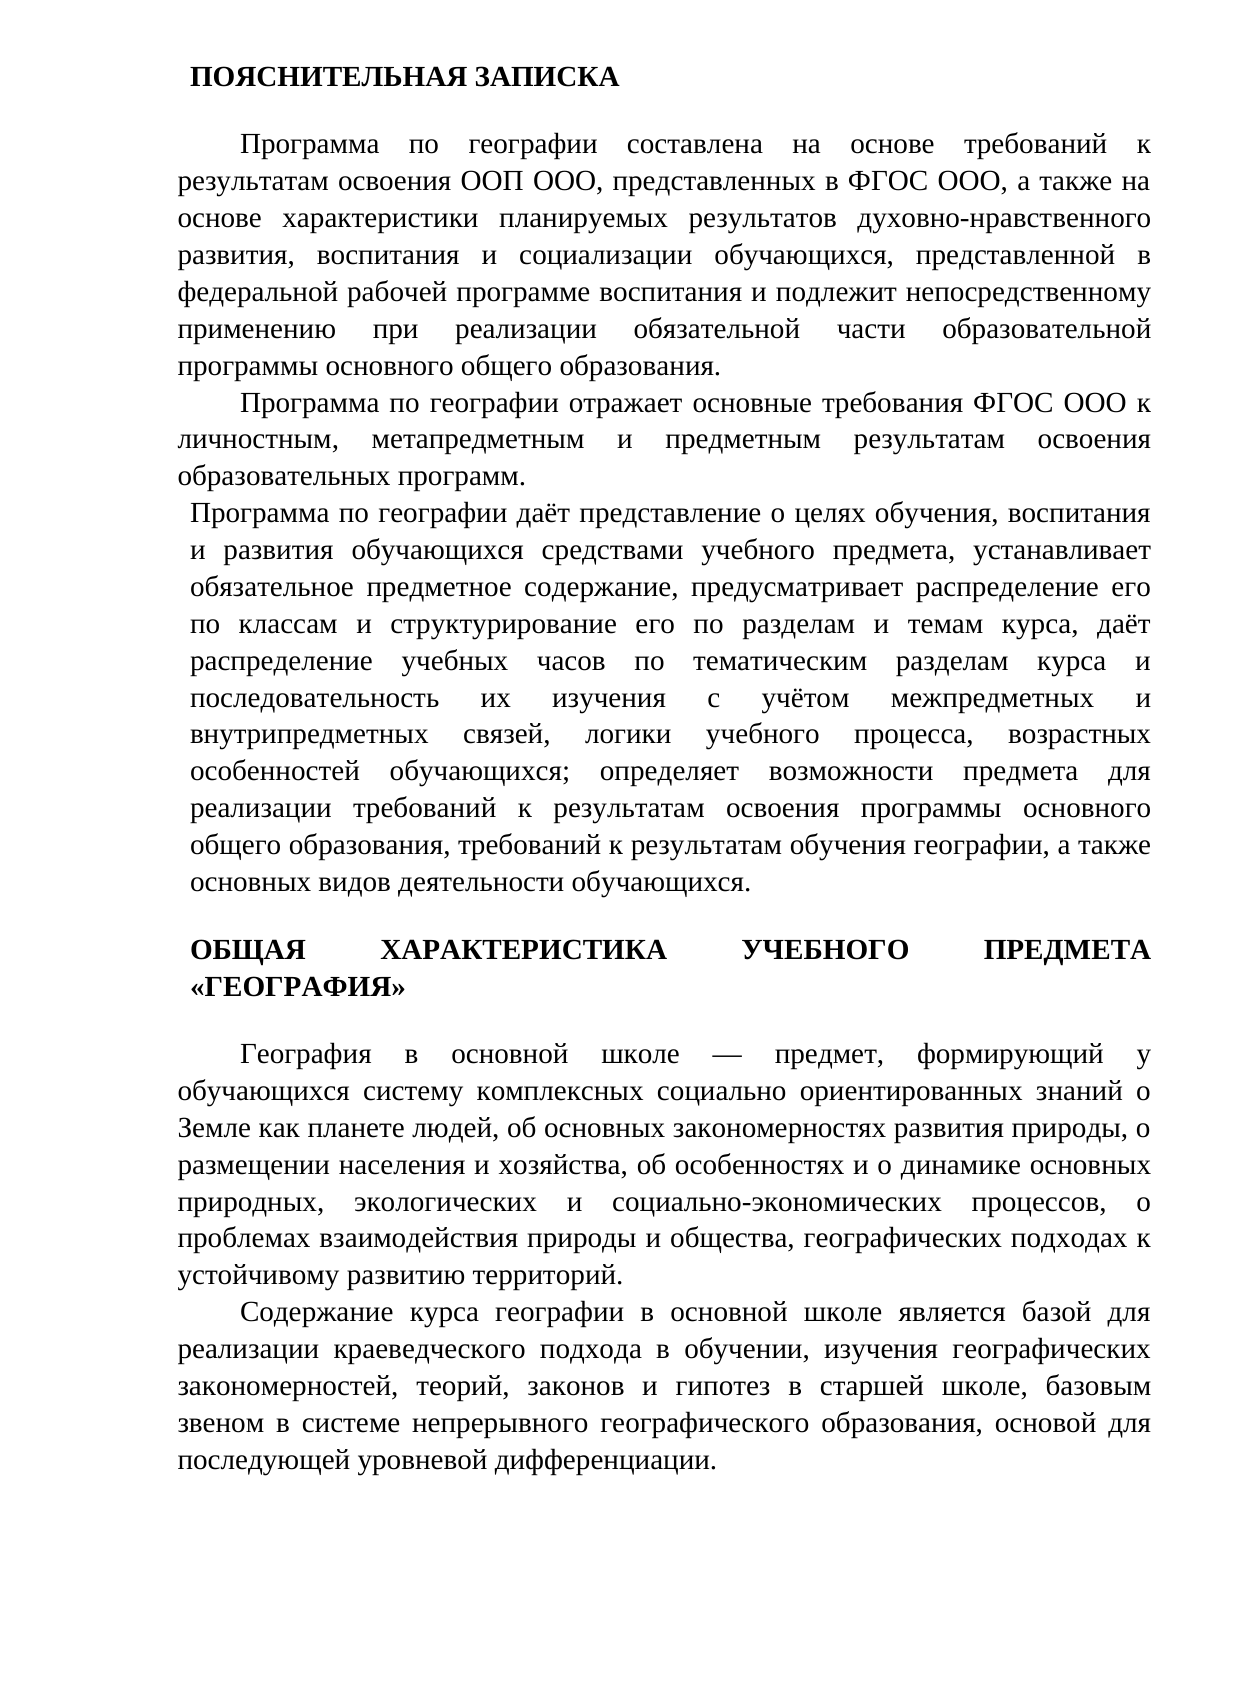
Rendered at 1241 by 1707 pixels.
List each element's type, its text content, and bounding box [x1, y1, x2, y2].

text Программа по географии отражает основные требования ФГОС ООО к личностным, метапредметным и предметным результатам освоения образовательных программ. [177, 385, 1152, 492]
text ПОЯСНИТЕЛЬНАЯ ЗАПИСКА [190, 59, 1152, 93]
text Программа по географии составлена на основе требований к результатам освоения ООП ООО, представленных в ФГОС ООО, а также на основе характеристики планируемых результатов духовно-нравственного развития, воспитания и социализации обучающихся, представленной в федеральной рабочей программе воспитания и подлежит непосредственному применению при реализации обязательной части образовательной программы основного общего образования. [177, 127, 1152, 381]
text Содержание курса географии в основной школе является базой для реализации краеведческого подхода в обучении, изучения географических закономерностей, теорий, законов и гипотез в старшей школе, базовым звеном в системе непрерывного географического образования, основой для последующей уровневой дифференциации. [177, 1294, 1152, 1475]
text География в основной школе — предмет, формирующий у обучающихся систему комплексных социально ориентированных знаний о Земле как планете людей, об основных закономерностях развития природы, о размещении населения и хозяйства, об особенностях и о динамике основных природных, экологических и социально-экономических процессов, о проблемах взаимодействия природы и общества, географических подходах к устойчивому развитию территорий. [177, 1036, 1152, 1291]
text ОБЩАЯ ХАРАКТЕРИСТИКА УЧЕБНОГО ПРЕДМЕТА «ГЕОГРАФИЯ» [190, 932, 1152, 1002]
text Программа по географии даёт представление о целях обучения, воспитания и развития обучающихся средствами учебного предмета, устанавливает обязательное предметное содержание, предусматривает распределение его по классам и структурирование его по разделам и темам курса, даёт распределение учебных часов по тематическим разделам курса и последовательность их изучения с учётом межпредметных и внутрипредметных связей, логики учебного процесса, возрастных особенностей обучающихся; определяет возможности предмета для реализации требований к результатам освоения программы основного общего образования, требований к результатам обучения географии, а также основных видов деятельности обучающихся. [190, 495, 1152, 898]
